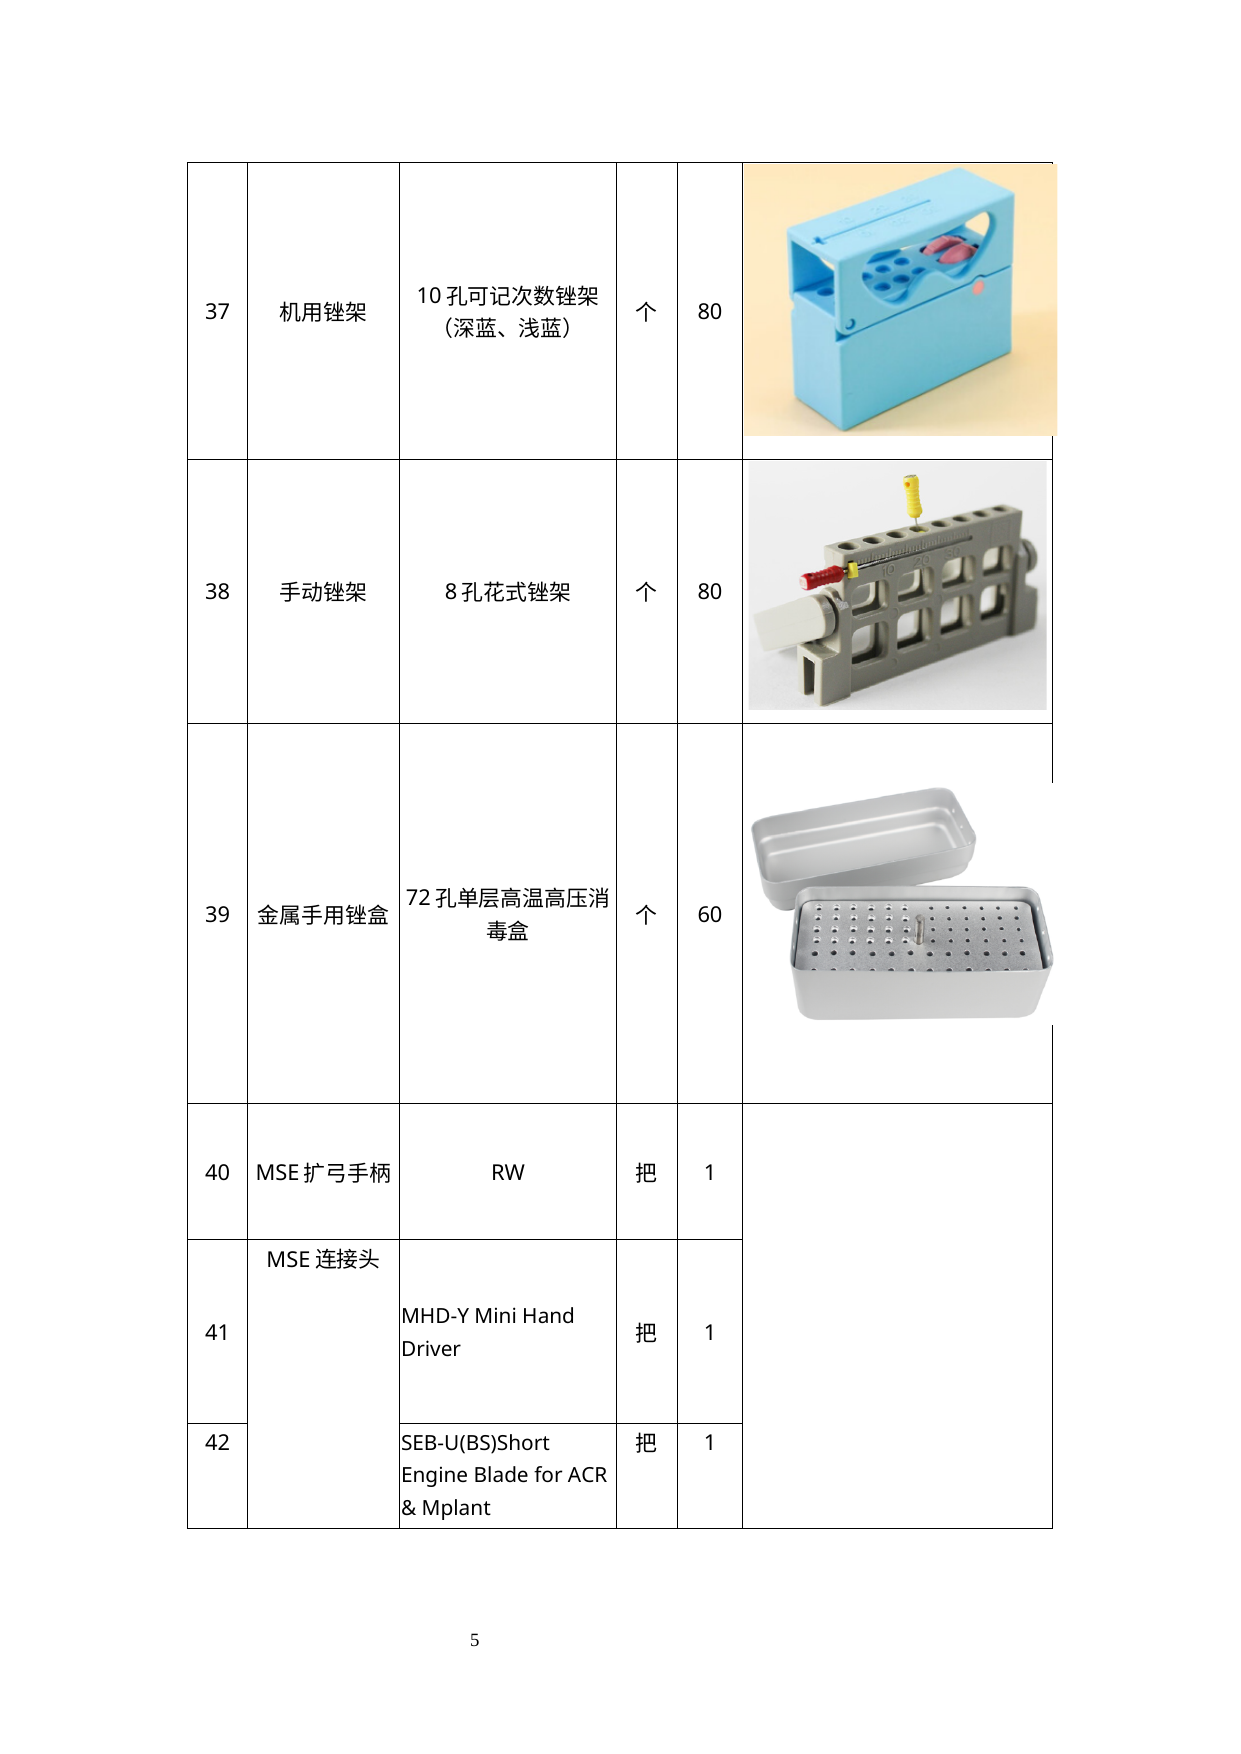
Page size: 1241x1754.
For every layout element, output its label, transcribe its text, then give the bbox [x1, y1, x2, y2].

picture [744, 783, 1058, 1025]
table_cell 机用锉架 [248, 163, 399, 459]
table_cell [743, 460, 1052, 723]
table_cell 1 [678, 1424, 742, 1527]
table_cell RW [400, 1104, 616, 1239]
table_cell 80 [678, 163, 742, 459]
table_cell 把 [617, 1240, 677, 1423]
table_cell 10孔可记次数锉架（深蓝、浅蓝） [400, 163, 616, 459]
table_cell 把 [617, 1424, 677, 1527]
table_cell 80 [678, 460, 742, 723]
table_cell 37 [188, 163, 247, 459]
table_cell MSE扩弓手柄 [248, 1104, 399, 1239]
table_cell [743, 1104, 1052, 1527]
table_cell 41 [188, 1240, 247, 1423]
table_cell 40 [188, 1104, 247, 1239]
table_cell 42 [188, 1424, 247, 1527]
table_cell 个 [617, 460, 677, 723]
table_cell [743, 724, 1052, 1103]
table_cell MHD-Y Mini Hand Driver [400, 1240, 616, 1423]
table_cell 39 [188, 724, 247, 1103]
picture [744, 164, 1058, 436]
table_cell 1 [678, 1240, 742, 1423]
table_cell 金属手用锉盒 [248, 724, 399, 1103]
table_cell 1 [678, 1104, 742, 1239]
table_cell 个 [617, 724, 677, 1103]
table_cell 60 [678, 724, 742, 1103]
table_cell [400, 1424, 616, 1527]
table_cell 72孔单层高温高压消毒盒 [400, 724, 616, 1103]
picture [748, 461, 1047, 710]
table_cell 8孔花式锉架 [400, 460, 616, 723]
table_cell 手动锉架 [248, 460, 399, 723]
table_cell 把 [617, 1104, 677, 1239]
table_cell 38 [188, 460, 247, 723]
table_cell MSE连接头 [248, 1240, 399, 1527]
table_cell 个 [617, 163, 677, 459]
table_cell [743, 163, 1052, 459]
